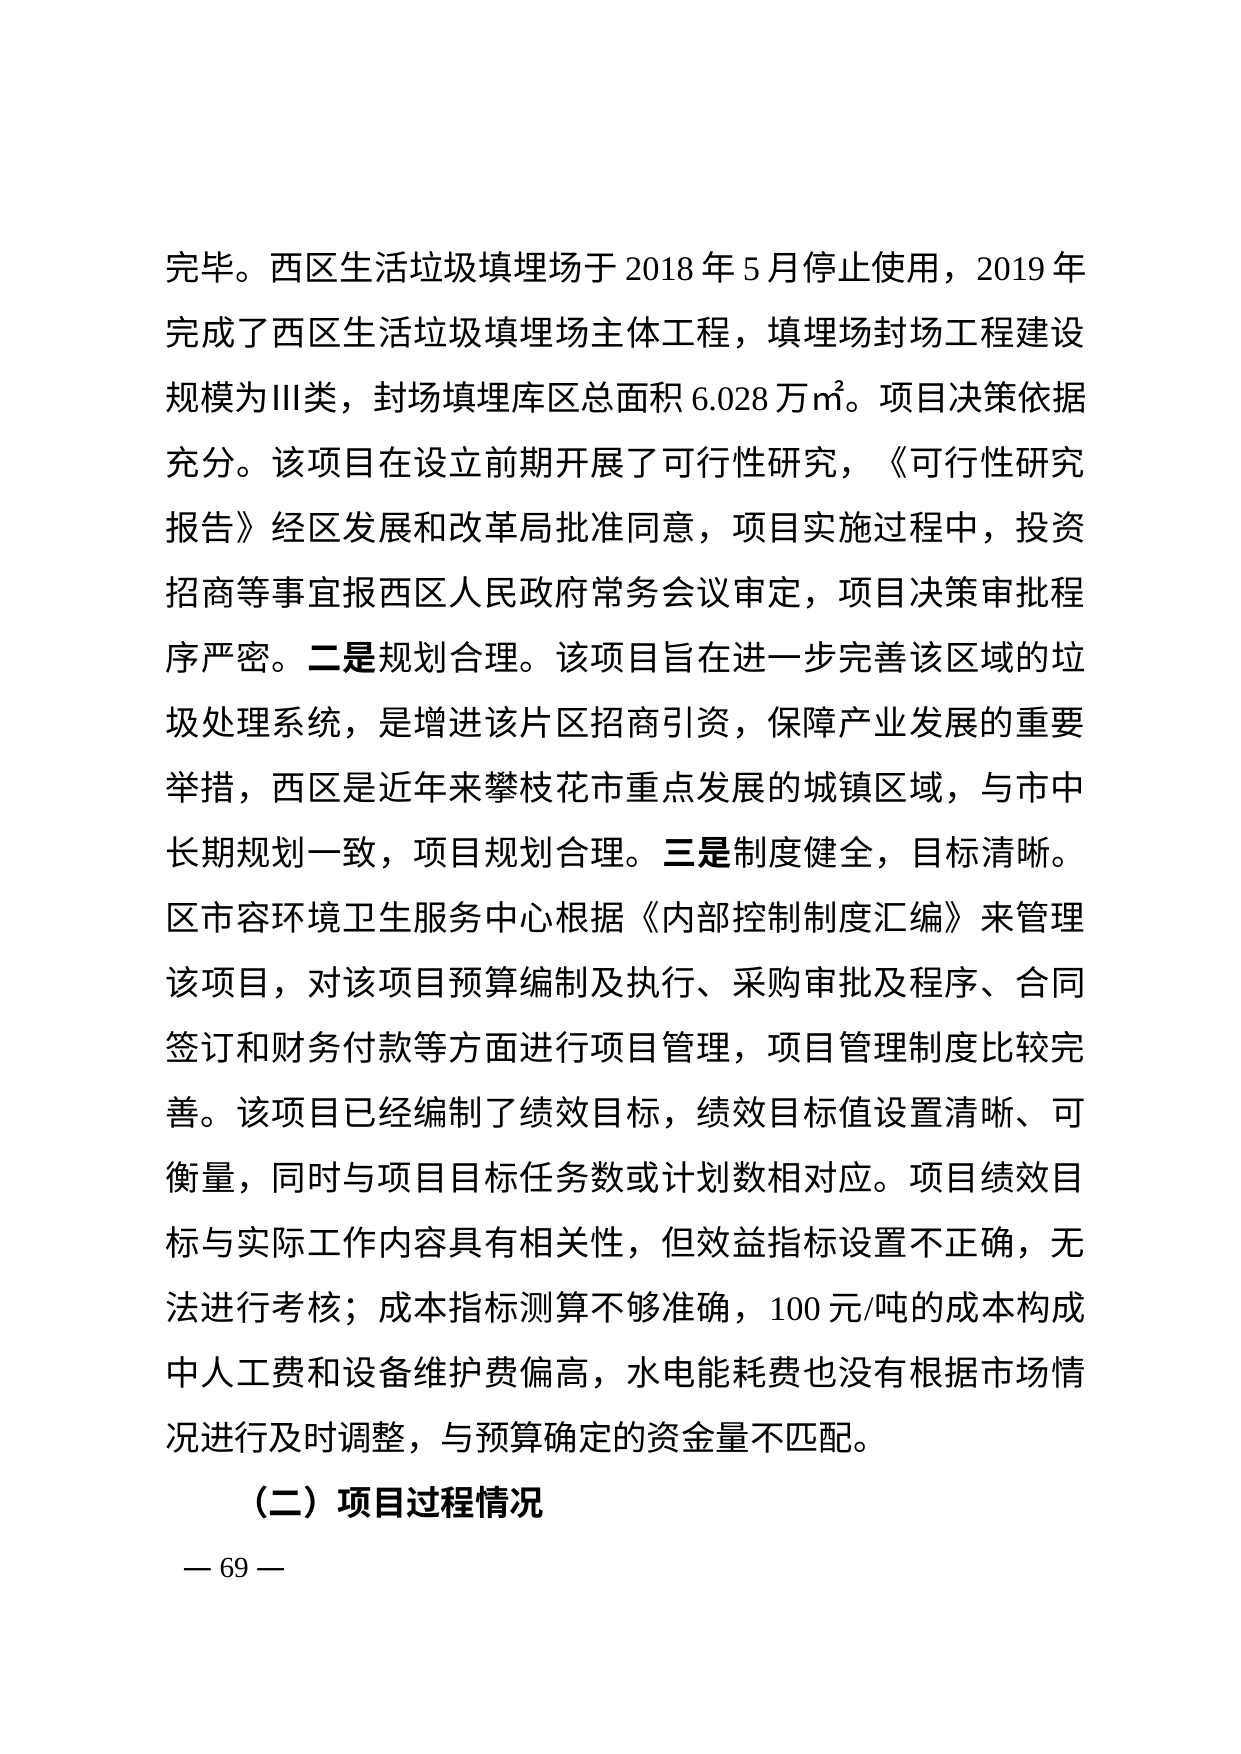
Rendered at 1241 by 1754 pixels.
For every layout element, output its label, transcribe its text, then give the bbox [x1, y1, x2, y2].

text （二）项目过程情况 [165, 1468, 1087, 1533]
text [165, 233, 1087, 1468]
